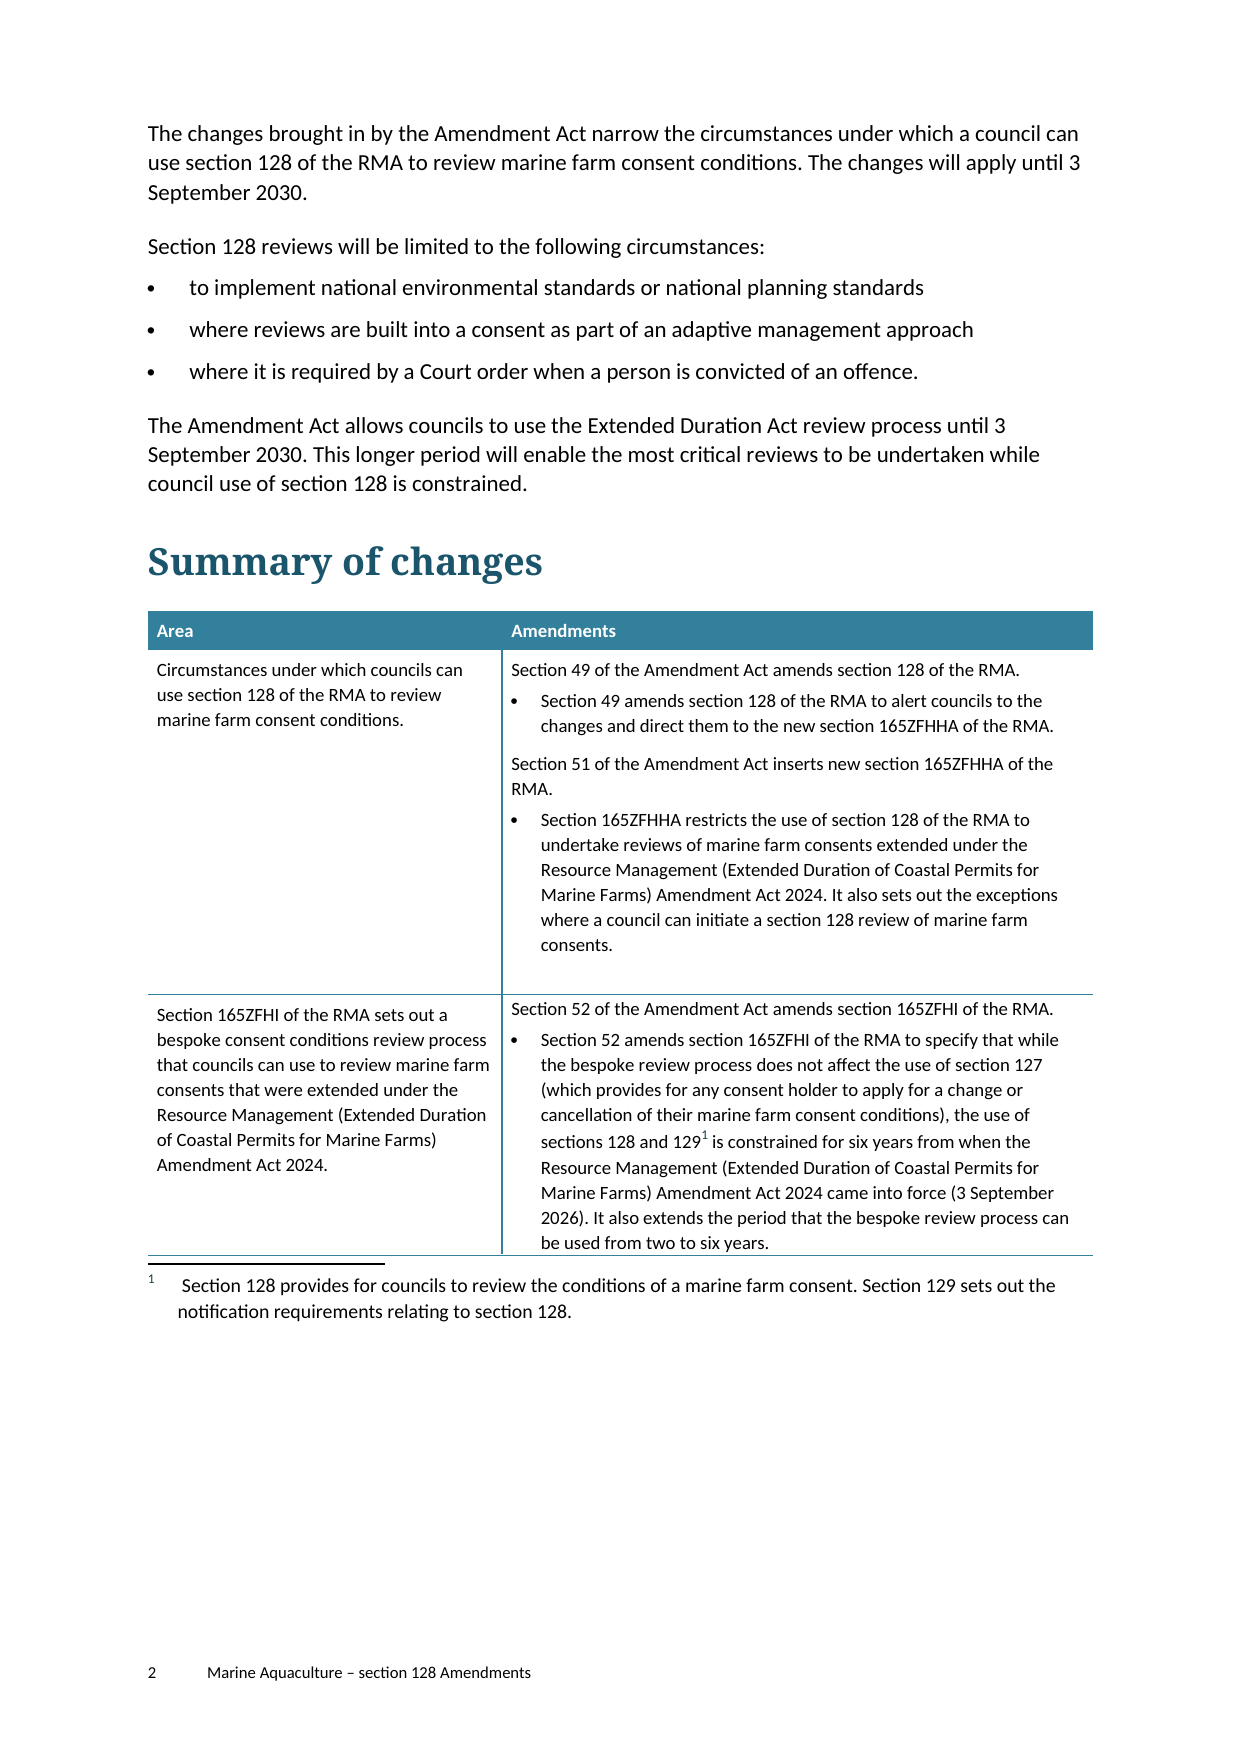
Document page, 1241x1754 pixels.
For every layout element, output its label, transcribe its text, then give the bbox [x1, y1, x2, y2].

text to implement national environmental standards or national planning standards [148, 272, 1092, 301]
table_header Area [148, 611, 501, 648]
text The changes brought in by the Amendment Act narrow the circumstances under which a council can use section 128 of the RMA to review marine farm consent conditions. The changes will apply until 3 September 2030. [148, 118, 1092, 206]
text where it is required by a Court order when a person is convicted of an offence. [148, 356, 1092, 385]
text The Amendment Act allows councils to use the Extended Duration Act review process until 3 September 2030. This longer period will enable the most critical reviews to be undertaken while council use of section 128 is constrained. [148, 410, 1092, 497]
table_cell Circumstances under which councils can use section 128 of the RMA to review marine farm consent conditions. [148, 650, 501, 994]
table_header Amendments [503, 611, 1093, 648]
text Section 128 reviews will be limited to the following circumstances: [148, 231, 1092, 260]
table_cell Section 49 of the Amendment Act amends section 128 of the RMA. Section 49 amends section 128 of the RMA to alert councils to the changes and direct them to the new section 165ZFHHA of the RMA. Section 51 of the Amendment Act inserts new section 165ZFHHA of the RMA. Section 165ZFHHA restricts the use of section 128 of the RMA to undertake reviews of marine farm consents extended under the Resource Management (Extended Duration of Coastal Permits for Marine Farms) Amendment Act 2024. It also sets out the exceptions where a council can initiate a section 128 review of marine farm consents. [503, 650, 1093, 994]
subtitle Summary of changes [148, 535, 1092, 586]
text where reviews are built into a consent as part of an adaptive management approach [148, 314, 1092, 343]
table_cell Section 52 of the Amendment Act amends section 165ZFHI of the RMA. Section 52 amends section 165ZFHI of the RMA to specify that while the bespoke review process does not affect the use of section 127 (which provides for any consent holder to apply for a change or cancellation of their marine farm consent conditions), the use of sections 128 and 129 is constrained for six years from when the Resource Management (Extended Duration of Coastal Permits for Marine Farms) Amendment Act 2024 came into force (3 September 2026). It also extends the period that the bespoke review process can be used from two to six years. [503, 995, 1093, 1254]
table_cell Section 165ZFHI of the RMA sets out a bespoke consent conditions review process that councils can use to review marine farm consents that were extended under the Resource Management (Extended Duration of Coastal Permits for Marine Farms) Amendment Act 2024. [148, 995, 501, 1254]
